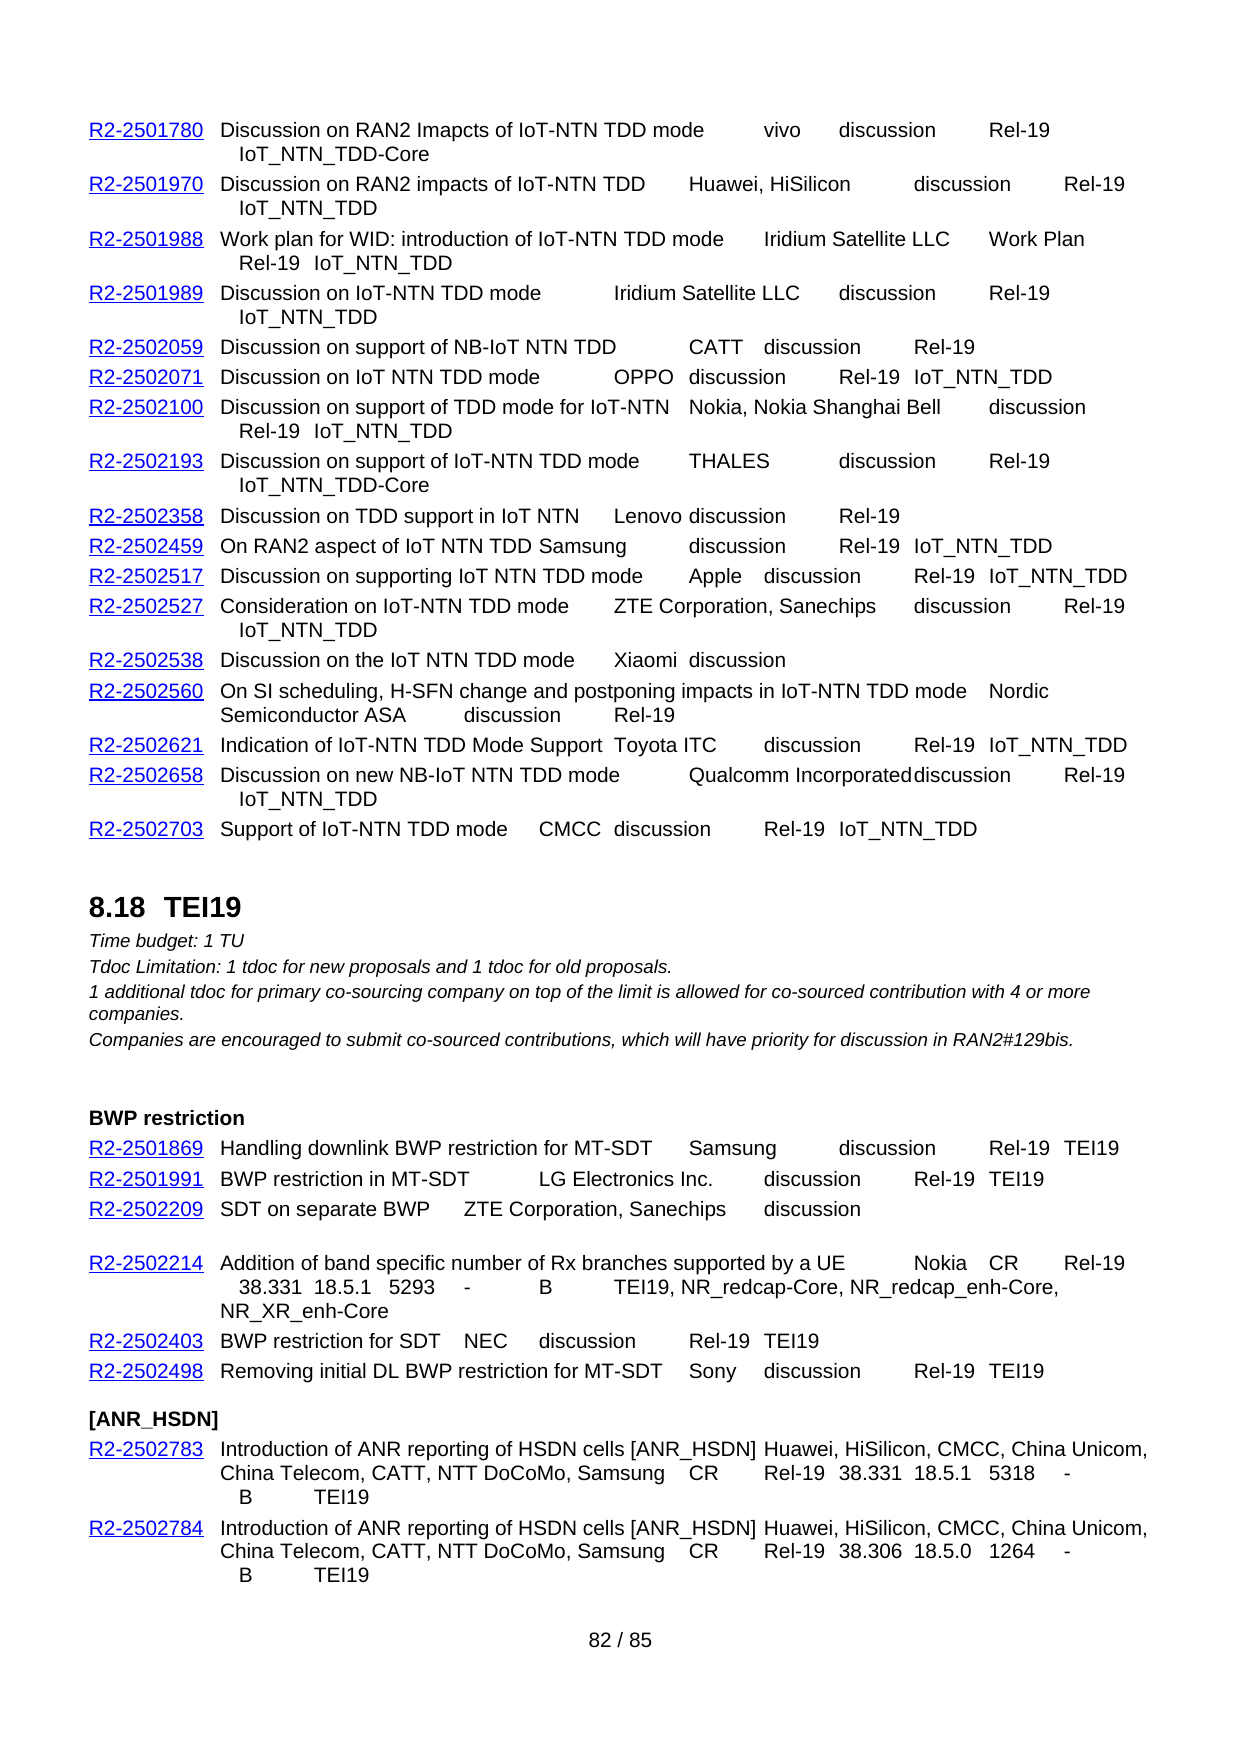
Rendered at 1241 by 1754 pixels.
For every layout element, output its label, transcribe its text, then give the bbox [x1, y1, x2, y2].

text Companies are encouraged to submit co-sourced contributions, which will have priority for discussion in RAN2#129bis. [89, 1028, 1152, 1050]
title R2-2502209 SDT on separate BWP ZTE Corporation, Sanechips discussion [89, 1197, 1152, 1221]
title R2-2502059 Discussion on support of NB-IoT NTN TDD CATT discussion Rel-19 [89, 335, 1152, 359]
text Time budget: 1 TU [89, 930, 1152, 951]
title R2-2502538 Discussion on the IoT NTN TDD mode Xiaomi discussion [89, 648, 1152, 672]
title R2-2502621 Indication of IoT-NTN TDD Mode Support Toyota ITC discussion Rel-19 IoT_NTN_TDD [89, 733, 1152, 757]
text [ANR_HSDN] [89, 1407, 1152, 1431]
text Tdoc Limitation: 1 tdoc for new proposals and 1 tdoc for old proposals. [89, 956, 1152, 977]
title R2-2502498 Removing initial DL BWP restriction for MT-SDT Sony discussion Rel-19 TEI19 [89, 1359, 1152, 1383]
title BWP restriction [89, 1106, 1152, 1130]
title R2-2501780 Discussion on RAN2 Imapcts of IoT-NTN TDD mode vivo discussion Rel-19 IoT_NTN_TDD-Core [89, 118, 1152, 166]
title R2-2502100 Discussion on support of TDD mode for IoT-NTN Nokia, Nokia Shanghai Bell discussion Rel-19 IoT_NTN_TDD [89, 395, 1152, 443]
title R2-2502459 On RAN2 aspect of IoT NTN TDD Samsung discussion Rel-19 IoT_NTN_TDD [89, 534, 1152, 558]
title R2-2502193 Discussion on support of IoT-NTN TDD mode THALES discussion Rel-19 IoT_NTN_TDD-Core [89, 449, 1152, 497]
title R2-2502703 Support of IoT-NTN TDD mode CMCC discussion Rel-19 IoT_NTN_TDD [89, 817, 1152, 841]
title R2-2502784 Introduction of ANR reporting of HSDN cells [ANR_HSDN] Huawei, HiSilicon, CMCC, China Unicom, China Telecom, CATT, NTT DoCoMo, Samsung CR Rel-19 38.306 18.5.0 1264 - B TEI19 [89, 1515, 1152, 1587]
subtitle 8.18 TEI19 [89, 890, 1152, 923]
title R2-2502560 On SI scheduling, H-SFN change and postponing impacts in IoT-NTN TDD mode Nordic Semiconductor ASA discussion Rel-19 [89, 678, 1152, 726]
title R2-2501869 Handling downlink BWP restriction for MT-SDT Samsung discussion Rel-19 TEI19 [89, 1136, 1152, 1160]
title R2-2501970 Discussion on RAN2 impacts of IoT-NTN TDD Huawei, HiSilicon discussion Rel-19 IoT_NTN_TDD [89, 172, 1152, 220]
title R2-2502527 Consideration on IoT-NTN TDD mode ZTE Corporation, Sanechips discussion Rel-19 IoT_NTN_TDD [89, 594, 1152, 642]
title R2-2502783 Introduction of ANR reporting of HSDN cells [ANR_HSDN] Huawei, HiSilicon, CMCC, China Unicom, China Telecom, CATT, NTT DoCoMo, Samsung CR Rel-19 38.331 18.5.1 5318 - B TEI19 [89, 1437, 1152, 1509]
title R2-2502358 Discussion on TDD support in IoT NTN Lenovo discussion Rel-19 [89, 503, 1152, 527]
title R2-2502658 Discussion on new NB-IoT NTN TDD mode Qualcomm Incorporated discussion Rel-19 IoT_NTN_TDD [89, 763, 1152, 811]
title R2-2501989 Discussion on IoT-NTN TDD mode Iridium Satellite LLC discussion Rel-19 IoT_NTN_TDD [89, 281, 1152, 328]
title R2-2502214 Addition of band specific number of Rx branches supported by a UE Nokia CR Rel-19 38.331 18.5.1 5293 - B TEI19, NR_redcap-Core, NR_redcap_enh-Core, NR_XR_enh-Core [89, 1251, 1152, 1323]
title R2-2501991 BWP restriction in MT-SDT LG Electronics Inc. discussion Rel-19 TEI19 [89, 1166, 1152, 1190]
title R2-2502071 Discussion on IoT NTN TDD mode OPPO discussion Rel-19 IoT_NTN_TDD [89, 365, 1152, 389]
title R2-2501988 Work plan for WID: introduction of IoT-NTN TDD mode Iridium Satellite LLC Work Plan Rel-19 IoT_NTN_TDD [89, 226, 1152, 274]
title R2-2502403 BWP restriction for SDT NEC discussion Rel-19 TEI19 [89, 1329, 1152, 1353]
title R2-2502517 Discussion on supporting IoT NTN TDD mode Apple discussion Rel-19 IoT_NTN_TDD [89, 564, 1152, 588]
text 1 additional tdoc for primary co-sourcing company on top of the limit is allowed for co-sourced contribution with 4 or more companies. [89, 981, 1152, 1024]
